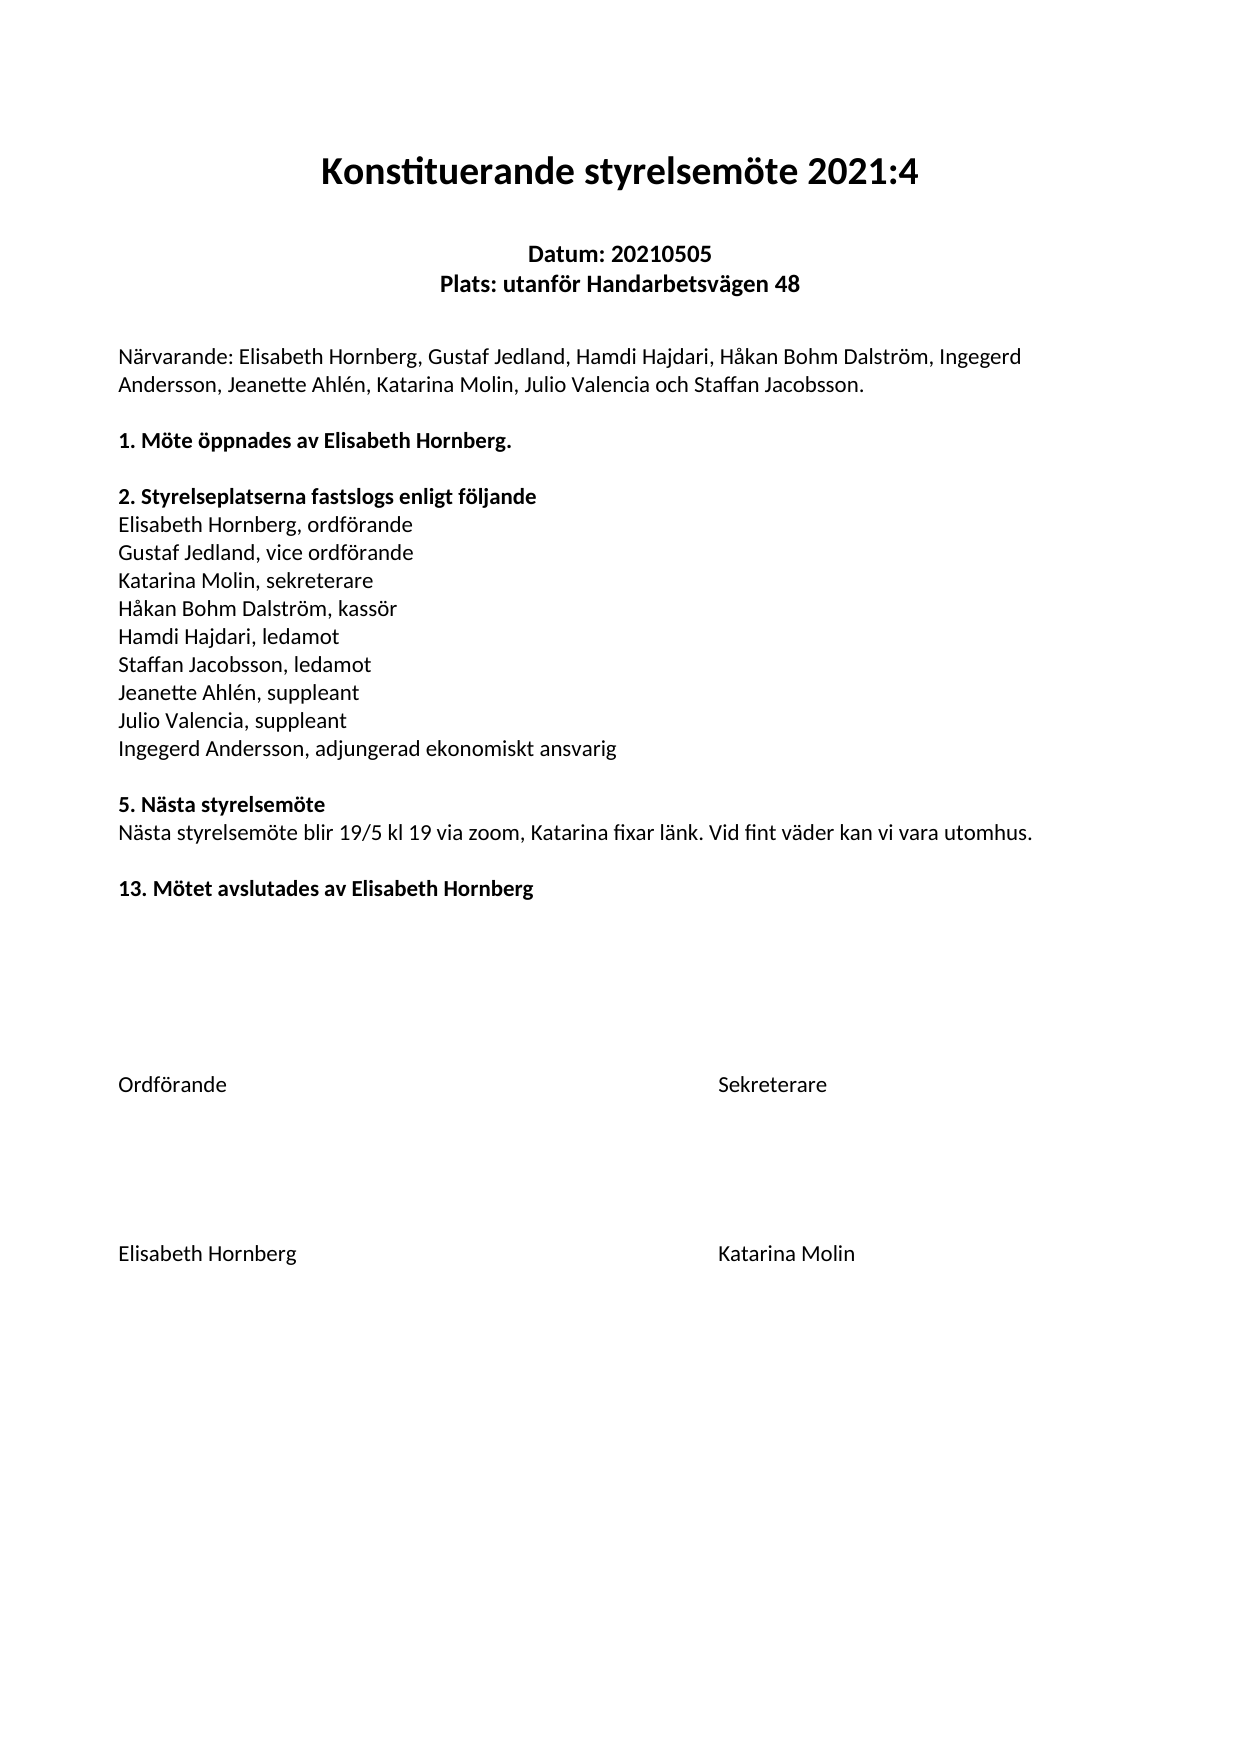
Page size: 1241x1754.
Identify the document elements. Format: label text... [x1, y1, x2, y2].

text 1. Möte öppnades av Elisabeth Hornberg. [118, 426, 1122, 454]
text Ordförande Sekreterare [118, 1071, 1122, 1098]
text Jeanette Ahlén, suppleant [118, 678, 1122, 706]
text Konstituerande styrelsemöte 2021:4 [118, 146, 1122, 194]
text Katarina Molin, sekreterare [118, 566, 1122, 594]
text 13. Mötet avslutades av Elisabeth Hornberg [118, 874, 1122, 902]
text 5. Nästa styrelsemöte [118, 790, 1122, 818]
text Plats: utanför Handarbetsvägen 48 [118, 268, 1122, 299]
text Håkan Bohm Dalström, kassör [118, 594, 1122, 622]
text Datum: 20210505 [118, 238, 1122, 268]
text Närvarande: Elisabeth Hornberg, Gustaf Jedland, Hamdi Hajdari, Håkan Bohm Dalström, Ingegerd Andersson, Jeanette Ahlén, Katarina Molin, Julio Valencia och Staffan Jacobsson. [118, 342, 1122, 398]
text Staffan Jacobsson, ledamot [118, 650, 1122, 678]
text 2. Styrelseplatserna fastslogs enligt följande [118, 482, 1122, 510]
text Ingegerd Andersson, adjungerad ekonomiskt ansvarig [118, 734, 1122, 762]
text Hamdi Hajdari, ledamot [118, 622, 1122, 650]
text Gustaf Jedland, vice ordförande [118, 538, 1122, 566]
text Elisabeth Hornberg Katarina Molin [118, 1239, 1122, 1267]
text Elisabeth Hornberg, ordförande [118, 510, 1122, 538]
text Julio Valencia, suppleant [118, 706, 1122, 734]
text Nästa styrelsemöte blir 19/5 kl 19 via zoom, Katarina fixar länk. Vid fint väder kan vi vara utomhus. [118, 818, 1122, 846]
